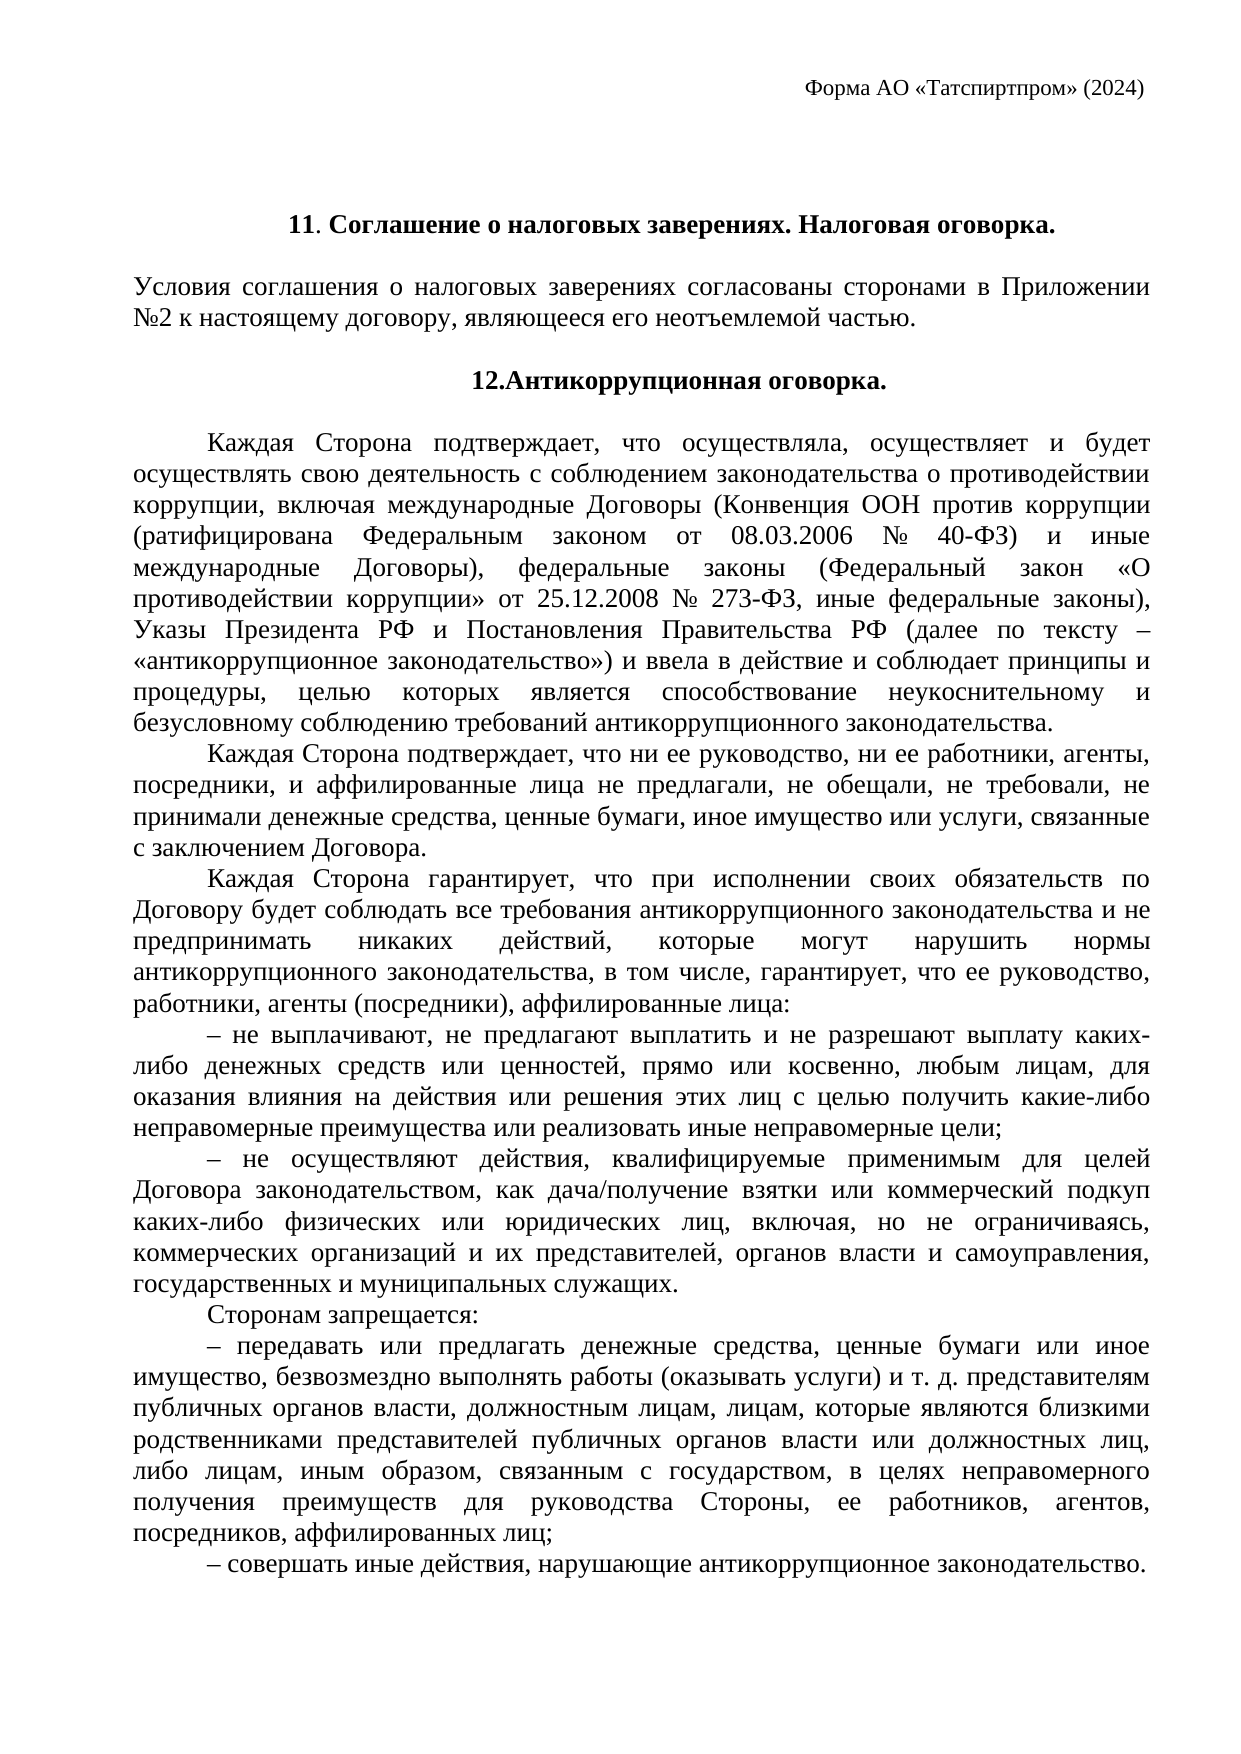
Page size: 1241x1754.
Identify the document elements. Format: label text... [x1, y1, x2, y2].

text Каждая Сторона подтверждает, что ни ее руководство, ни ее работники, агенты, посредники, и аффилированные лица не предлагали, не обещали, не требовали, не принимали денежные средства, ценные бумаги, иное имущество или услуги, связанные с заключением Договора. [133, 737, 1152, 862]
text – передавать или предлагать денежные средства, ценные бумаги или иное имущество, безвозмездно выполнять работы (оказывать услуги) и т. д. представителям публичных органов власти, должностным лицам, лицам, которые являются близкими родственниками представителей публичных органов власти или должностных лиц, либо лицам, иным образом, связанным с государством, в целях неправомерного получения преимуществ для руководства Стороны, ее работников, агентов, посредников, аффилированных лиц; [133, 1329, 1152, 1547]
text – не осуществляют действия, квалифицируемые применимым для целей Договора законодательством, как дача/получение взятки или коммерческий подкуп каких-либо физических или юридических лиц, включая, но не ограничиваясь, коммерческих организаций и их представителей, органов власти и самоуправления, государственных и муниципальных служащих. [133, 1142, 1152, 1298]
text 12.Антикоррупционная оговорка. [133, 364, 1152, 395]
text Каждая Сторона подтверждает, что осуществляла, осуществляет и будет осуществлять свою деятельность с соблюдением законодательства о противодействии коррупции, включая международные Договоры (Конвенция ООН против коррупции (ратифицирована Федеральным законом от 08.03.2006 № 40-ФЗ) и иные международные Договоры), федеральные законы (Федеральный закон «О противодействии коррупции» от 25.12.2008 № 273-ФЗ, иные федеральные законы), Указы Президента РФ и Постановления Правительства РФ (далее по тексту – «антикоррупционное законодательство») и ввела в действие и соблюдает принципы и процедуры, целью которых является способствование неукоснительному и безусловному соблюдению требований антикоррупционного законодательства. [133, 426, 1152, 737]
text – не выплачивают, не предлагают выплатить и не разрешают выплату каких-либо денежных средств или ценностей, прямо или косвенно, любым лицам, для оказания влияния на действия или решения этих лиц с целью получить какие-либо неправомерные преимущества или реализовать иные неправомерные цели; [133, 1018, 1152, 1142]
text Условия соглашения о налоговых заверениях согласованы сторонами в Приложении №2 к настоящему договору, являющееся его неотъемлемой частью. [133, 270, 1152, 333]
text Каждая Сторона гарантирует, что при исполнении своих обязательств по Договору будет соблюдать все требования антикоррупционного законодательства и не предпринимать никаких действий, которые могут нарушить нормы антикоррупционного законодательства, в том числе, гарантирует, что ее руководство, работники, агенты (посредники), аффилированные лица: [133, 862, 1152, 1018]
text – совершать иные действия, нарушающие антикоррупционное законодательство. [133, 1547, 1152, 1578]
text Сторонам запрещается: [133, 1298, 1152, 1329]
text 11. Соглашение о налоговых заверениях. Налоговая оговорка. [133, 208, 1152, 239]
